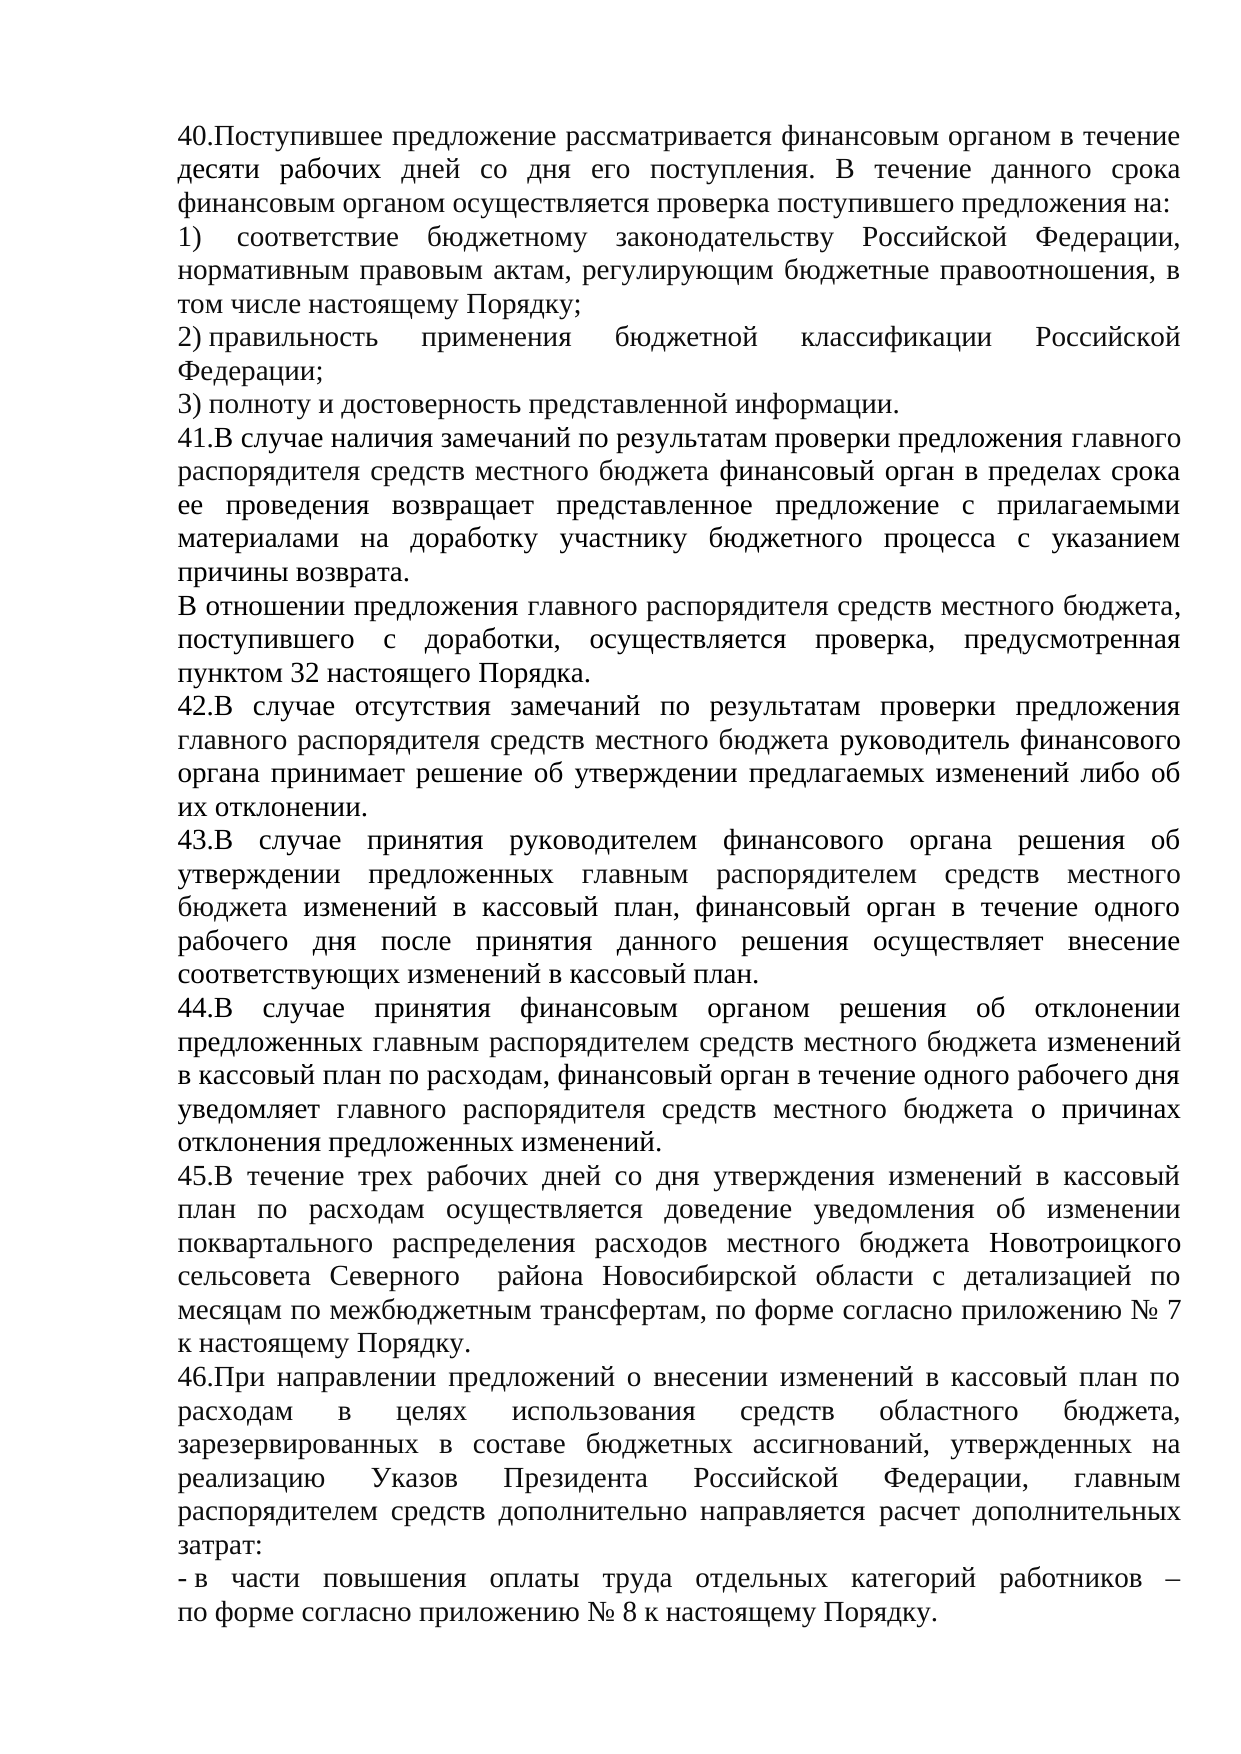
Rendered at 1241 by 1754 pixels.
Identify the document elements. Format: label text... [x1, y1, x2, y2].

text 44.В случае принятия финансовым органом решения об отклонении предложенных главным распорядителем средств местного бюджета изменений в кассовый план по расходам, финансовый орган в течение одного рабочего дня уведомляет главного распорядителя средств местного бюджета о причинах отклонения предложенных изменений. [177, 990, 1181, 1158]
text 1) соответствие бюджетному законодательству Российской Федерации, нормативным правовым актам, регулирующим бюджетные правоотношения, в том числе настоящему Порядку; [177, 219, 1181, 319]
text 2) правильность применения бюджетной классификации Российской Федерации; [177, 319, 1181, 386]
text 40.Поступившее предложение рассматривается финансовым органом в течение десяти рабочих дней со дня его поступления. В течение данного срока финансовым органом осуществляется проверка поступившего предложения на: [177, 118, 1181, 219]
text 46.При направлении предложений о внесении изменений в кассовый план по расходам в целях использования средств областного бюджета, зарезервированных в составе бюджетных ассигнований, утвержденных на реализацию Указов Президента Российской Федерации, главным распорядителем средств дополнительно направляется расчет дополнительных затрат: [177, 1359, 1181, 1560]
text 42.В случае отсутствия замечаний по результатам проверки предложения главного распорядителя средств местного бюджета руководитель финансового органа принимает решение об утверждении предлагаемых изменений либо об их отклонении. [177, 688, 1181, 822]
text 45.В течение трех рабочих дней со дня утверждения изменений в кассовый план по расходам осуществляется доведение уведомления об изменении поквартального распределения расходов местного бюджета Новотроицкого сельсовета Северного района Новосибирской области с детализацией по месяцам по межбюджетным трансфертам, по форме согласно приложению № 7 к настоящему Порядку. [177, 1158, 1181, 1359]
text 41.В случае наличия замечаний по результатам проверки предложения главного распорядителя средств местного бюджета финансовый орган в пределах срока ее проведения возвращает представленное предложение с прилагаемыми материалами на доработку участнику бюджетного процесса с указанием причины возврата. [177, 420, 1181, 588]
text 43.В случае принятия руководителем финансового органа решения об утверждении предложенных главным распорядителем средств местного бюджета изменений в кассовый план, финансовый орган в течение одного рабочего дня после принятия данного решения осуществляет внесение соответствующих изменений в кассовый план. [177, 822, 1181, 990]
text 3) полноту и достоверность представленной информации. [177, 386, 1181, 420]
text - в части повышения оплаты труда отдельных категорий работников – по форме согласно приложению № 8 к настоящему Порядку. [177, 1560, 1181, 1627]
text В отношении предложения главного распорядителя средств местного бюджета, поступившего с доработки, осуществляется проверка, предусмотренная пунктом 32 настоящего Порядка. [177, 588, 1181, 688]
